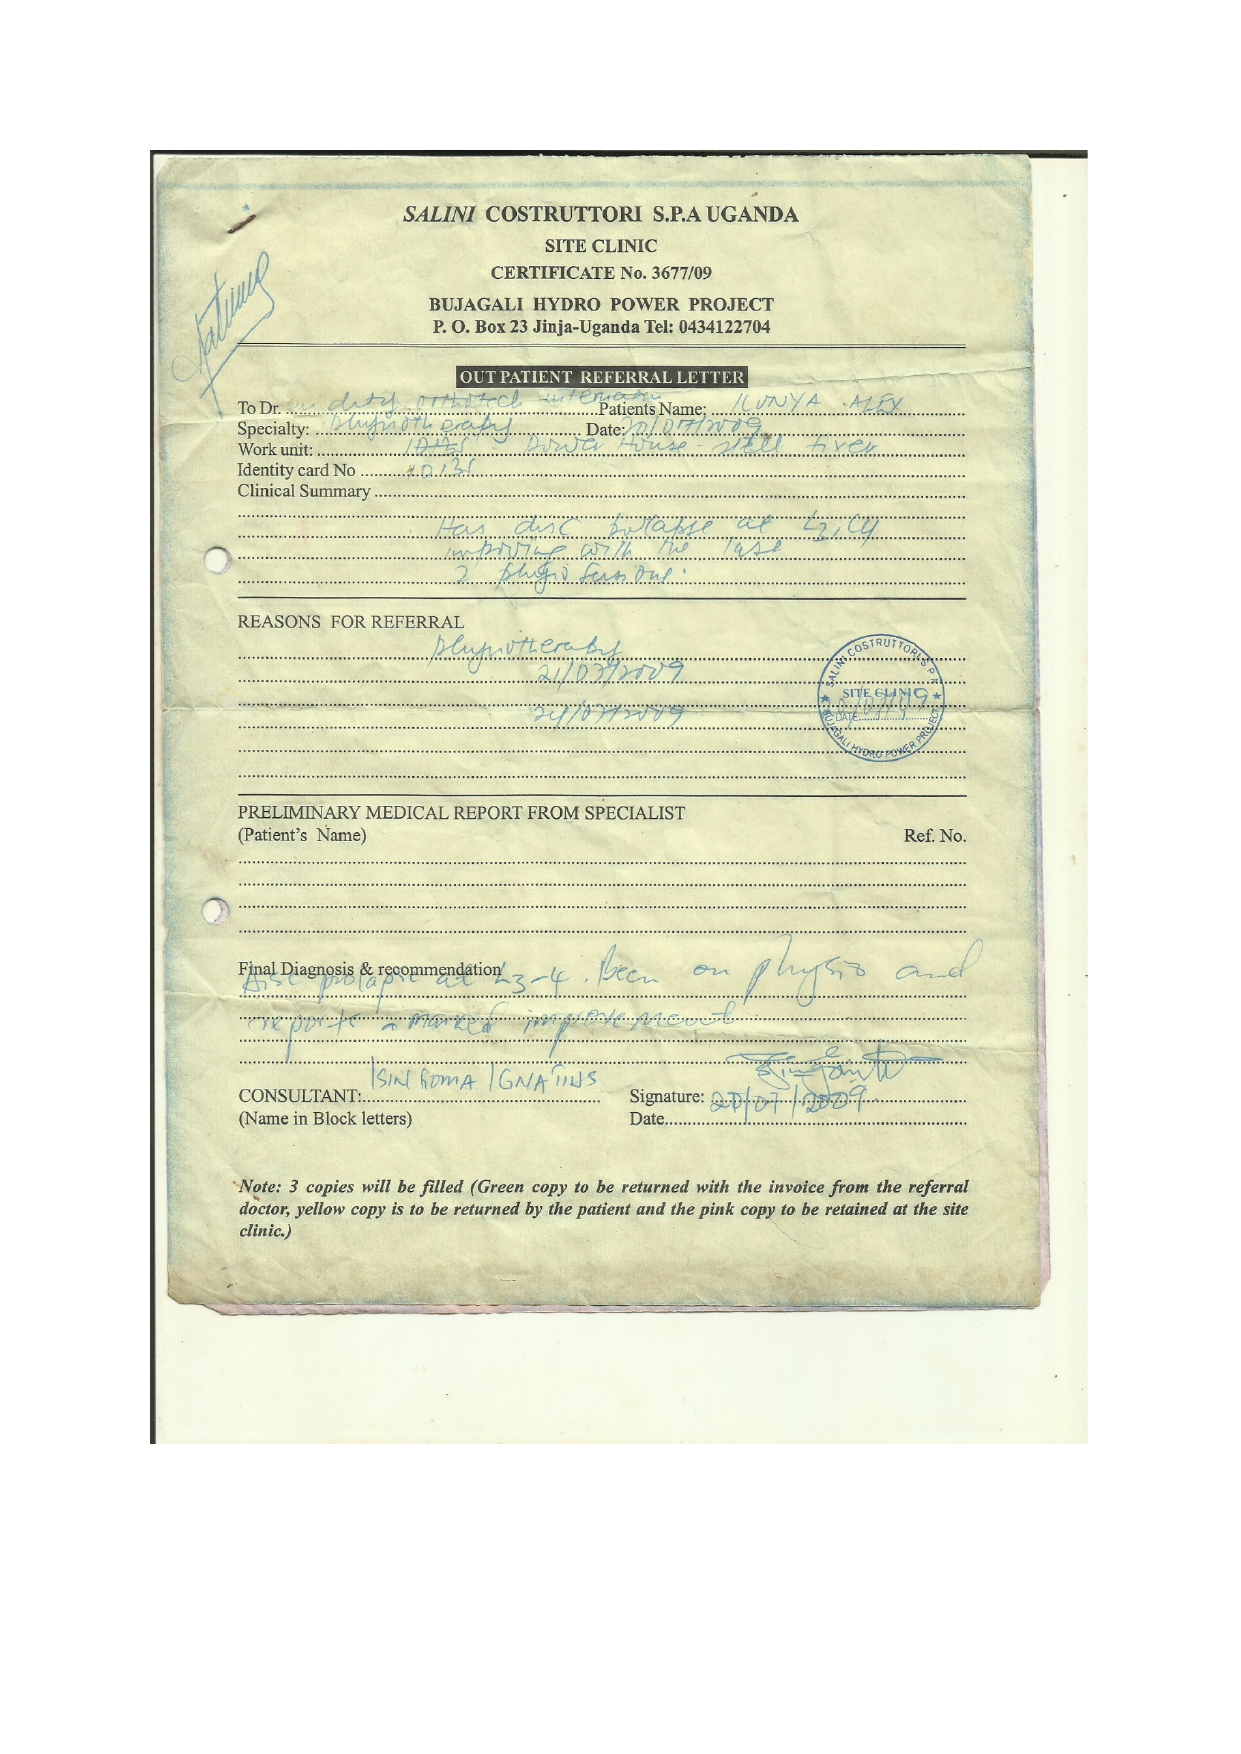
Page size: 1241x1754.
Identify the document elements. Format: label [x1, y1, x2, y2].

picture [150, 150, 1088, 1444]
